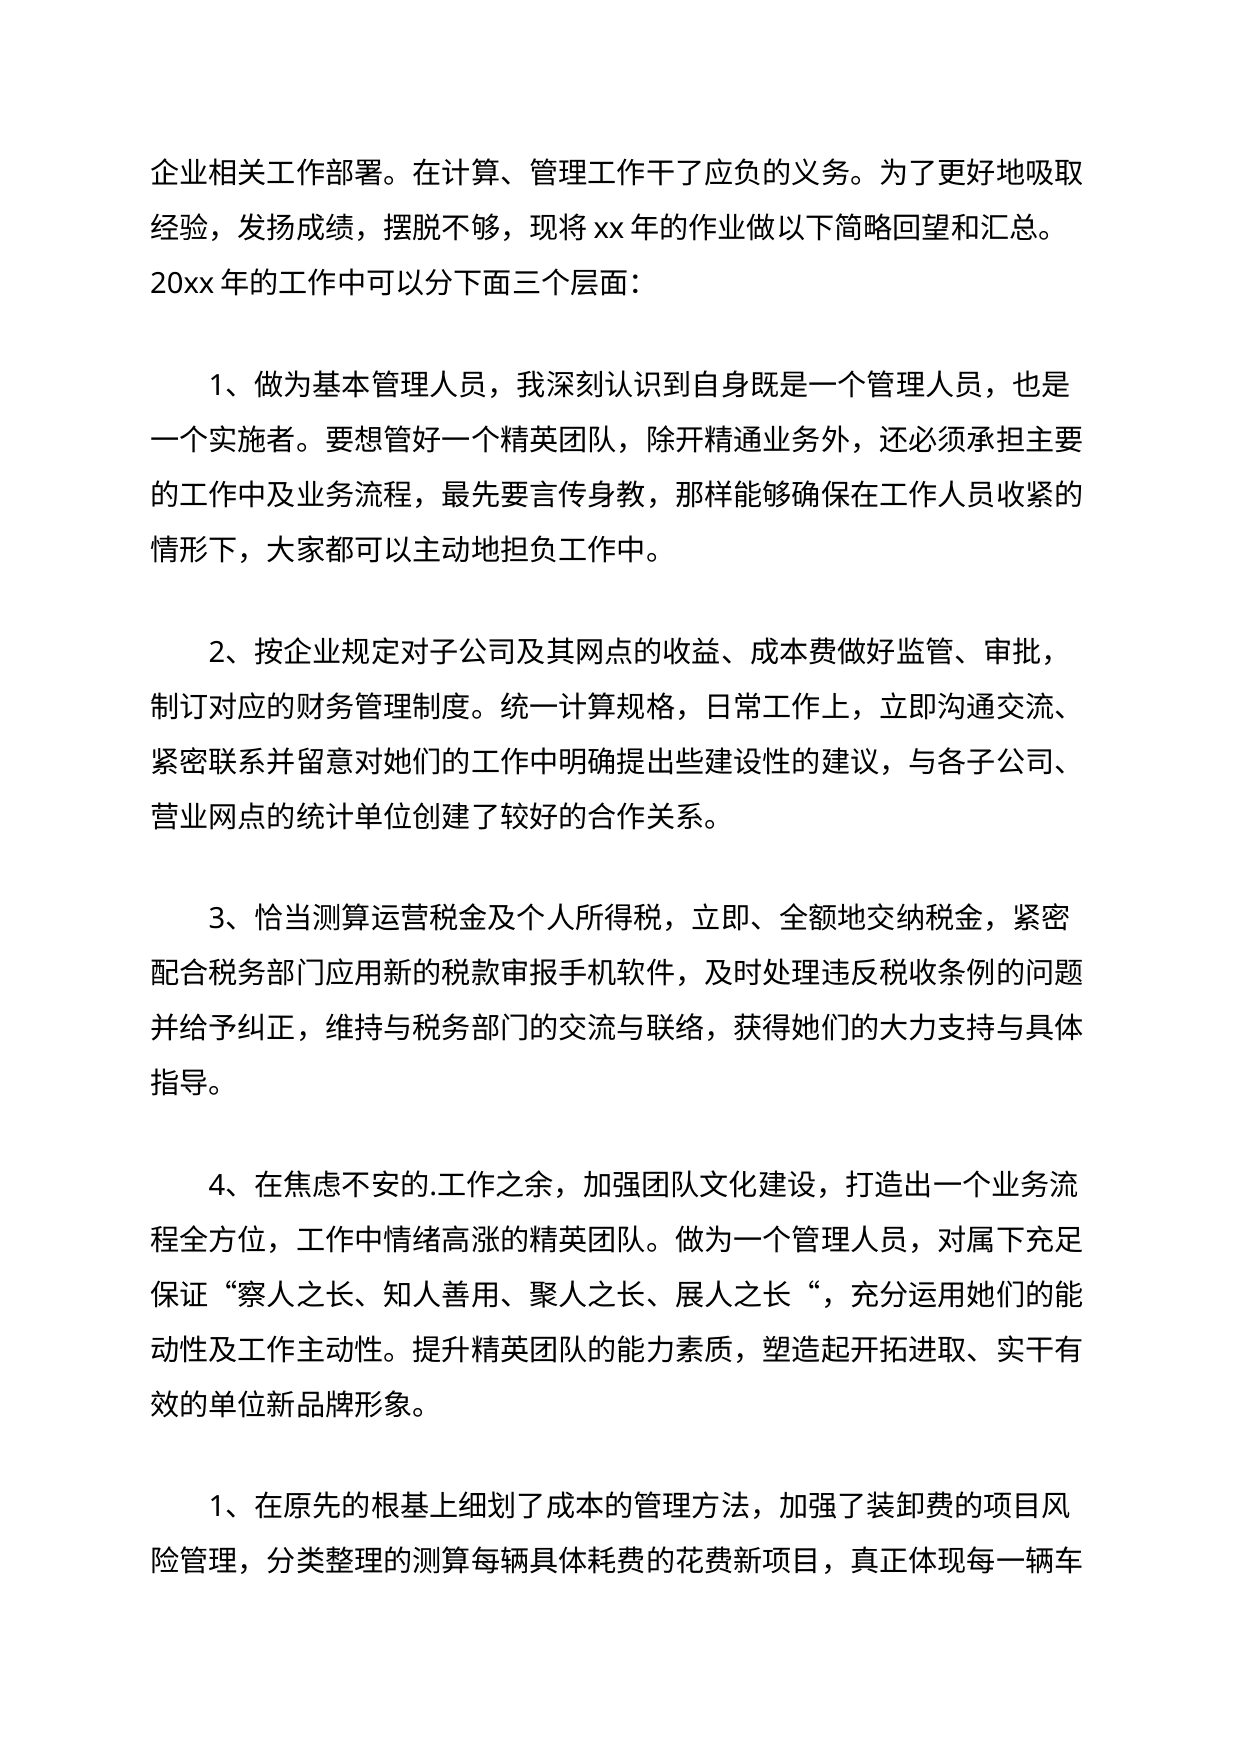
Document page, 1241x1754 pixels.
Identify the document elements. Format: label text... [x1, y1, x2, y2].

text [150, 1483, 1090, 1580]
text 4、在焦虑不安的.工作之余，加强团队文化建设，打造出一个业务流程全方位，工作中情绪高涨的精英团队。做为一个管理人员，对属下充足保证“察人之长、知人善用、聚人之长、展人之长“，充分运用她们的能动性及工作主动性。提升精英团队的能力素质，塑造起开拓进取、实干有效的单位新品牌形象。 [150, 1162, 1090, 1423]
text 1、做为基本管理人员，我深刻认识到自身既是一个管理人员，也是一个实施者。要想管好一个精英团队，除开精通业务外，还必须承担主要的工作中及业务流程，最先要言传身教，那样能够确保在工作人员收紧的情形下，大家都可以主动地担负工作中。 [150, 362, 1090, 569]
text 3、恰当测算运营税金及个人所得税，立即、全额地交纳税金，紧密配合税务部门应用新的税款审报手机软件，及时处理违反税收条例的问题并给予纠正，维持与税务部门的交流与联络，获得她们的大力支持与具体指导。 [150, 895, 1090, 1102]
text 2、按企业规定对子公司及其网点的收益、成本费做好监管、审批，制订对应的财务管理制度。统一计算规格，日常工作上，立即沟通交流、紧密联系并留意对她们的工作中明确提出些建设性的建议，与各子公司、营业网点的统计单位创建了较好的合作关系。 [150, 628, 1090, 836]
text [150, 150, 1090, 302]
